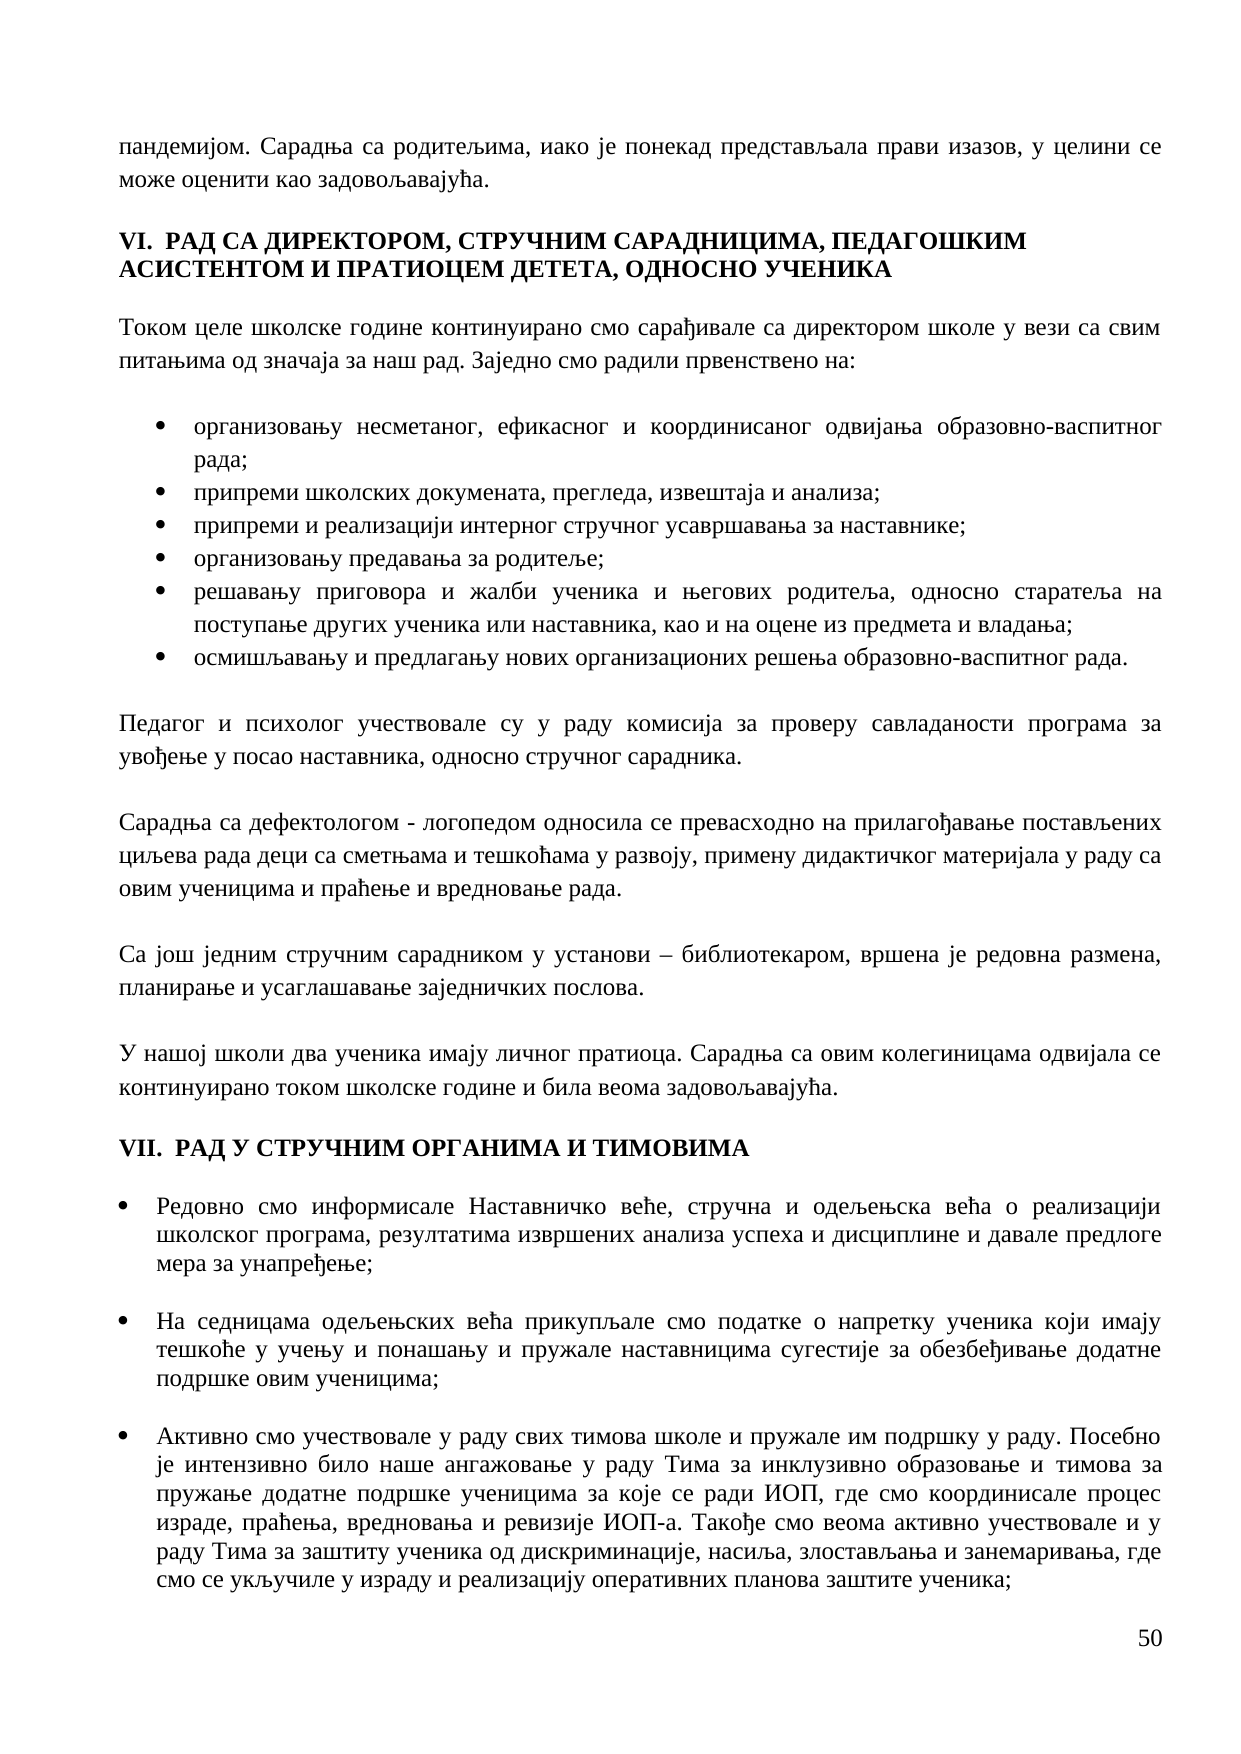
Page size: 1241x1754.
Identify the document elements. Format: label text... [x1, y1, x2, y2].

text Педагог и психолог учествовале су у раду комисија за проверу савладаности програма за увођење у посао наставника, односно стручног сарадника. [118, 708, 1163, 770]
list Редовно смо информисале Наставничко веће, стручна и одељењска већа о реализацији школског програма, резултатима извршених анализа успеха и дисциплине и давале предлоге мера за унапређење; [118, 1191, 1163, 1277]
list припреми школских докумената, прегледа, извештаја и анализа; [156, 477, 1163, 506]
list На седницама одељењских већа прикупљале смо податке о напретку ученика који имају тешкоће у учењу и понашању и пружале наставницима сугестије за обезбеђивање додатне подршке овим ученицима; [118, 1306, 1163, 1392]
text Са још једним стручним сарадником у установи – библиотекаром, вршена је редовна размена, планирање и усаглашавање заједничких послова. [118, 939, 1163, 1001]
list Активно смо учествовале у раду свих тимова школе и пружале им подршку у раду. Посебно је интензивно било наше ангажовање у раду Тима за инклузивно образовање и тимова за пружање додатне подршке ученицима за које се ради ИОП, где смо координисале процес израде, праћења, вредновања и ревизије ИОП-а. Такође смо веома активно учествовале и у раду Тима за заштиту ученика од дискриминације, насиља, злостављања и занемаривања, где смо се укључиле у израду и реализацију оперативних планова заштите ученика; [118, 1421, 1163, 1593]
list организовању несметаног, ефикасног и координисаног одвијања образовно-васпитног рада; [156, 411, 1163, 473]
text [118, 131, 1163, 193]
text Током целе школске године континуирано смо сарађивале са директором школе у вези са свим питањима од значаја за наш рад. Заједно смо радили првенствено на: [118, 312, 1163, 374]
list припреми и реализацији интерног стручног усавршавања за наставнике; [156, 510, 1163, 539]
text У нашој школи два ученика имају личног пратиоца. Сарадња са овим колегиницама одвијала се континуирано током школске године и била веома задовољавајућа. [118, 1038, 1163, 1100]
list осмишљавању и предлагању нових организационих решења образовно-васпитног рада. [156, 642, 1163, 671]
text VI. РАД СА ДИРЕКТОРОМ, СТРУЧНИМ САРАДНИЦИМА, ПЕДАГОШКИМ АСИСТЕНТОМ И ПРАТИОЦЕМ ДЕТЕТА, ОДНОСНО УЧЕНИКА [118, 226, 1163, 283]
text VII. РАД У СТРУЧНИМ ОРГАНИМА И ТИМОВИМА [118, 1133, 1163, 1162]
list решавању приговора и жалби ученика и његових родитеља, односно старатеља на поступање других ученика или наставника, као и на оцене из предмета и владања; [156, 576, 1163, 638]
text Сарадња са дефектологом - логопедом односила се превасходно на прилагођавање постављених циљева рада деци са сметњама и тешкоћама у развоју, примену дидактичког материјала у раду са овим ученицима и праћење и вредновање рада. [118, 807, 1163, 902]
list организовању предавања за родитеље; [156, 543, 1163, 572]
